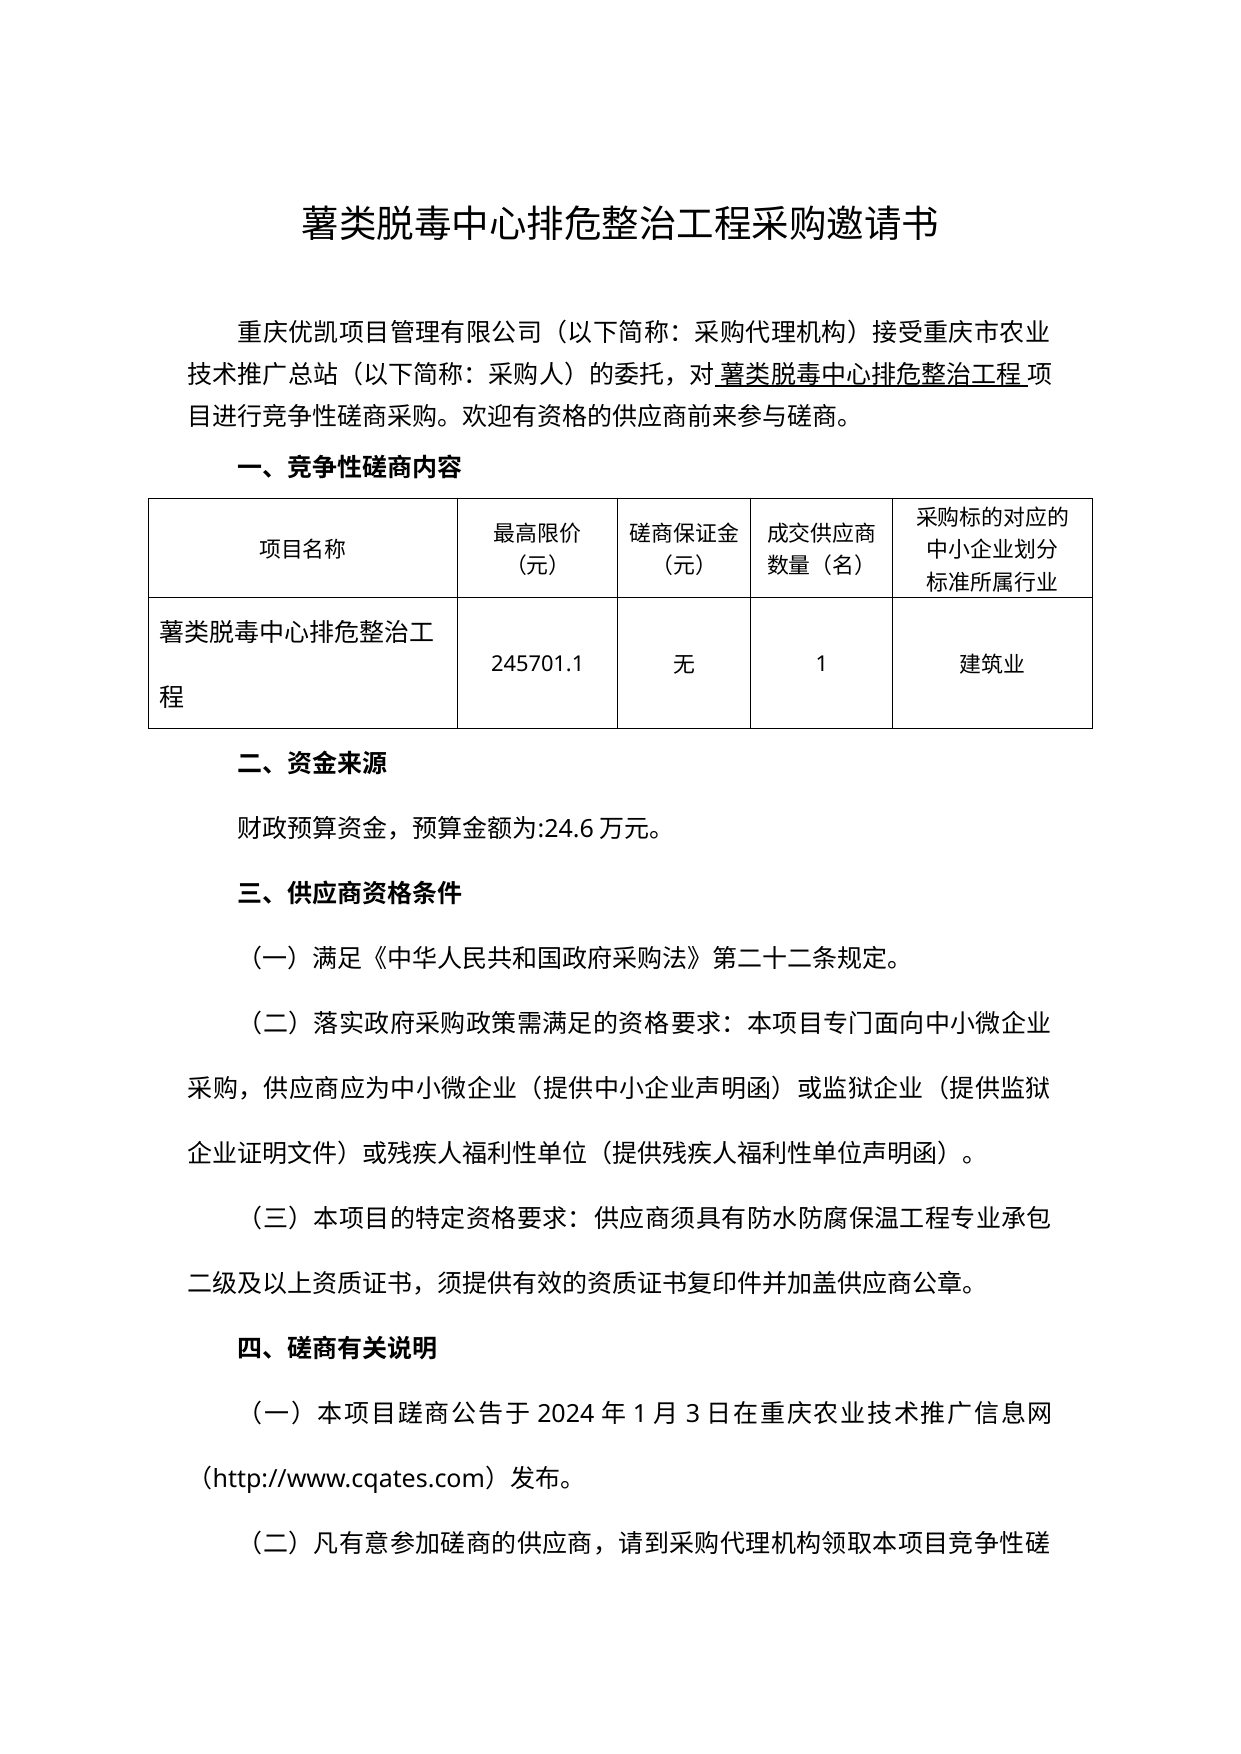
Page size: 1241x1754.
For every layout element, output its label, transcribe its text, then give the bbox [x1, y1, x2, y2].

text （二）落实政府采购政策需满足的资格要求：本项目专门面向中小微企业采购，供应商应为中小微企业（提供中小企业声明函）或监狱企业（提供监狱企业证明文件）或残疾人福利性单位（提供残疾人福利性单位声明函）。 [187, 989, 1053, 1184]
subtitle 一、竞争性磋商内容 [187, 433, 1053, 498]
subtitle 薯类脱毒中心排危整治工程采购邀请书 [187, 189, 1053, 254]
table_header 成交供应商数量（名） [751, 499, 892, 597]
subtitle 三、供应商资格条件 [187, 859, 1053, 924]
table_header 项目名称 [149, 499, 457, 597]
text 财政预算资金，预算金额为:24.6万元。 [187, 794, 1053, 859]
text （三）本项目的特定资格要求：供应商须具有防水防腐保温工程专业承包二级及以上资质证书，须提供有效的资质证书复印件并加盖供应商公章。 [187, 1184, 1053, 1314]
table_header 磋商保证金（元） [618, 499, 750, 597]
table_cell 薯类脱毒中心排危整治工程 [149, 598, 457, 728]
table_cell 1 [751, 598, 892, 728]
text （一）满足《中华人民共和国政府采购法》第二十二条规定。 [187, 924, 1053, 989]
table_cell 无 [618, 598, 750, 728]
subtitle 二、资金来源 [187, 729, 1053, 794]
table_cell 245701.1 [458, 598, 617, 728]
table_header 采购标的对应的 中小企业划分 标准所属行业 [893, 499, 1092, 597]
text 四、磋商有关说明 [187, 1314, 1053, 1379]
table_cell 建筑业 [893, 598, 1092, 728]
text （一）本项目蹉商公告于2024年1月3日在重庆农业技术推广信息网（http://www.cqates.com）发布。 [187, 1379, 1053, 1509]
text 重庆优凯项目管理有限公司（以下简称：采购代理机构）接受重庆市农业技术推广总站（以下简称：采购人）的委托，对 薯类脱毒中心排危整治工程 项目进行竞争性磋商采购。欢迎有资格的供应商前来参与磋商。 [187, 308, 1053, 433]
table_header 最高限价（元） [458, 499, 617, 597]
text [187, 1509, 1053, 1574]
